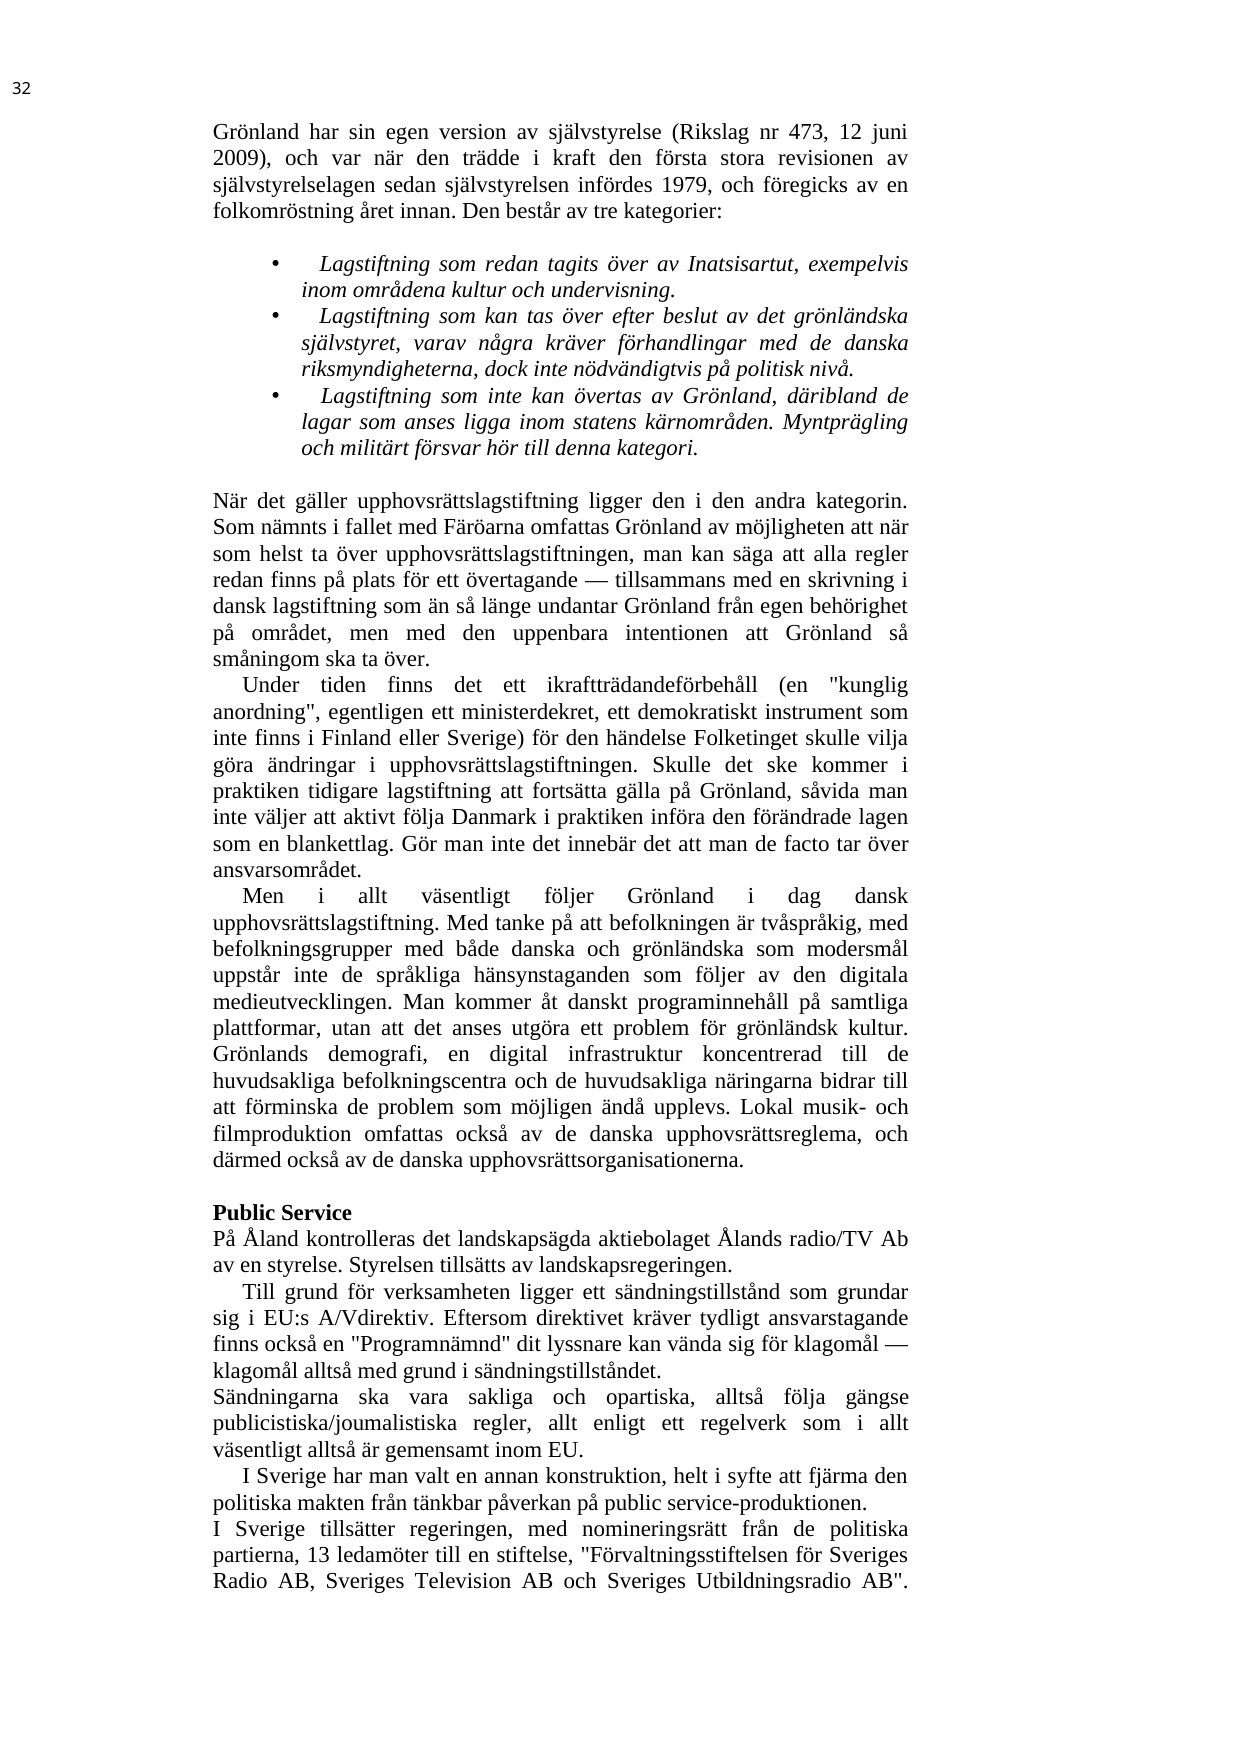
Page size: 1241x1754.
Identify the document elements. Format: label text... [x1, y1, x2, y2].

list Lagstiftning som redan tagits över av Inatsisartut, exempelvis inom områdena kultur och undervisning. [272, 250, 909, 303]
text Sändningarna ska vara sakliga och opartiska, alltså följa gängse publicistiska/joumalistiska regler, allt enligt ett regelverk som i allt väsentligt alltså är gemensamt inom EU. [213, 1383, 909, 1462]
text Men i allt väsentligt följer Grönland i dag dansk upphovsrättslagstiftning. Med tanke på att befolkningen är tvåspråkig, med befolkningsgrupper med både danska och grönländska som modersmål uppstår inte de språkliga hänsynstaganden som följer av den digitala medieutvecklingen. Man kommer åt danskt programinnehåll på samtliga plattformar, utan att det anses utgöra ett problem för grönländsk kultur. Grönlands demografi, en digital infrastruktur koncentrerad till de huvudsakliga befolkningscentra och de huvudsakliga näringarna bidrar till att förminska de problem som möjligen ändå upplevs. Lokal musik- och filmproduktion omfattas också av de danska upphovsrättsreglema, och därmed också av de danska upphovsrättsorganisationerna. [213, 882, 909, 1172]
text Under tiden finns det ett ikraftträdandeförbehåll (en "kunglig anordning", egentligen ett ministerdekret, ett demokratiskt instrument som inte finns i Finland eller Sverige) för den händelse Folketinget skulle vilja göra ändringar i upphovsrättslagstiftningen. Skulle det ske kommer i praktiken tidigare lagstiftning att fortsätta gälla på Grönland, såvida man inte väljer att aktivt följa Danmark i praktiken införa den förändrade lagen som en blankettlag. Gör man inte det innebär det att man de facto tar över ansvarsområdet. [213, 672, 909, 882]
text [213, 1515, 909, 1594]
list Lagstiftning som kan tas över efter beslut av det grönländska självstyret, varav några kräver förhandlingar med de danska riksmyndigheterna, dock inte nödvändigtvis på politisk nivå. [272, 303, 909, 382]
text Till grund för verksamheten ligger ett sändningstillstånd som grundar sig i EU:s A/Vdirektiv. Eftersom direktivet kräver tydligt ansvarstagande finns också en "Programnämnd" dit lyssnare kan vända sig för klagomål — klagomål alltså med grund i sändningstillståndet. [213, 1278, 909, 1383]
text Grönland har sin egen version av självstyrelse (Rikslag nr 473, 12 juni 2009), och var när den trädde i kraft den första stora revisionen av självstyrelselagen sedan självstyrelsen infördes 1979, och föregicks av en folkomröstning året innan. Den består av tre kategorier: [213, 118, 909, 223]
list Lagstiftning som inte kan övertas av Grönland, däribland de lagar som anses ligga inom statens kärnområden. Myntprägling och militärt försvar hör till denna kategori. [272, 382, 909, 461]
text När det gäller upphovsrättslagstiftning ligger den i den andra kategorin. Som nämnts i fallet med Färöarna omfattas Grönland av möjligheten att när som helst ta över upphovsrättslagstiftningen, man kan säga att alla regler redan finns på plats för ett övertagande — tillsammans med en skrivning i dansk lagstiftning som än så länge undantar Grönland från egen behörighet på området, men med den uppenbara intentionen att Grönland så småningom ska ta över. [213, 487, 909, 672]
text Public Service [213, 1199, 909, 1225]
text I Sverige har man valt en annan konstruktion, helt i syfte att fjärma den politiska makten från tänkbar påverkan på public service-produktionen. [213, 1462, 909, 1515]
text På Åland kontrolleras det landskapsägda aktiebolaget Ålands radio/TV Ab av en styrelse. Styrelsen tillsätts av landskapsregeringen. [213, 1225, 909, 1278]
